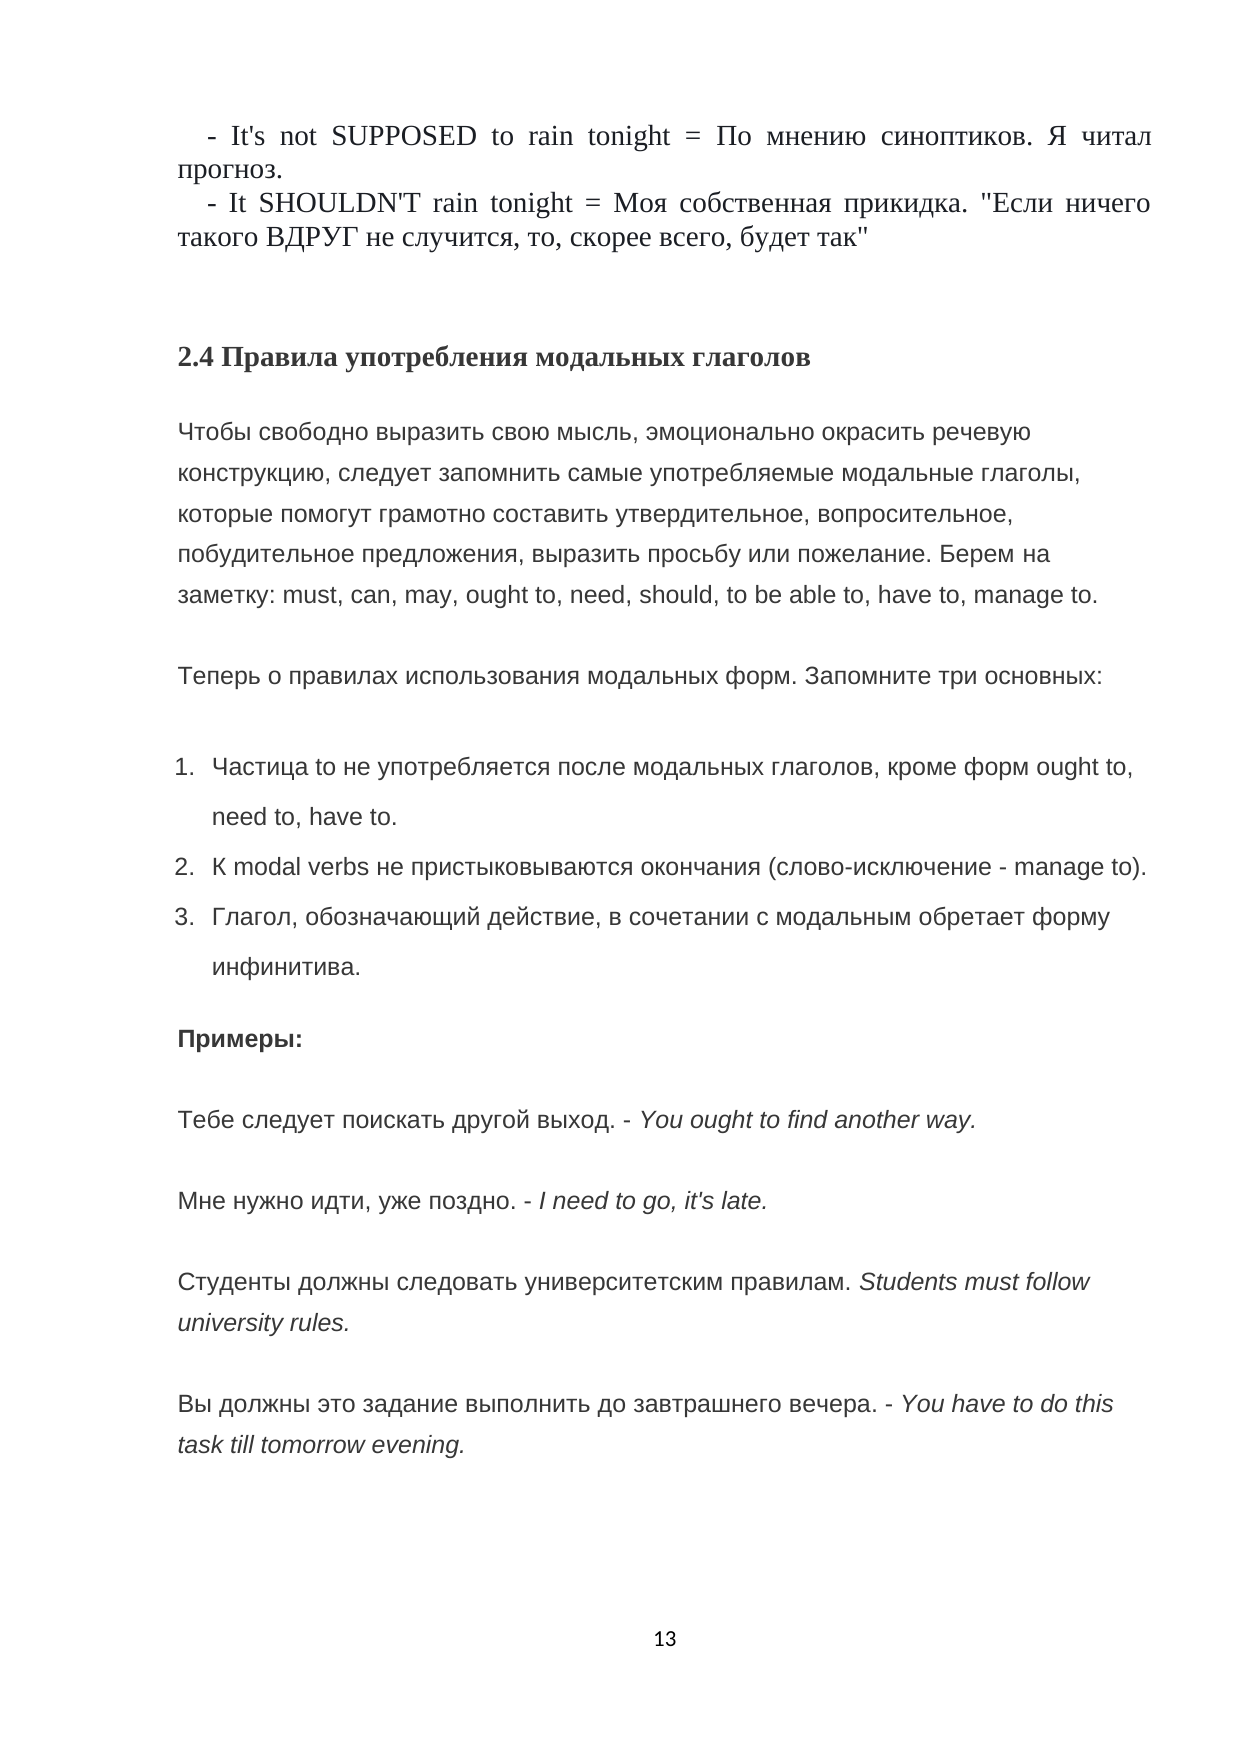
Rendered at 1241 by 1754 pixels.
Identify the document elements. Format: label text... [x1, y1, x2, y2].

text Вы должны это задание выполнить до завтрашнего вечера. - You have to do this task till tomorrow evening. [177, 1377, 1152, 1458]
list Глагол, обозначающий действие, в сочетании с модальным обретает форму инфинитива. [174, 880, 1152, 980]
text - It SHOULDN'T rain tonight = Моя собственная прикидка. "Если ничего такого ВДРУГ не случится, то, скорее всего, будет так" [177, 185, 1152, 252]
list К modal verbs не пристыковываются окончания (слово-исключение - manage to). [174, 830, 1152, 880]
text Тебе следует поискать другой выход. - You ought to find another way. [177, 1093, 1152, 1133]
text Студенты должны следовать университетским правилам. Students must follow university rules. [177, 1255, 1152, 1337]
text - It's not SUPPOSED to rain tonight = По мнению синоптиков. Я читал прогноз. [177, 118, 1152, 185]
text Мне нужно идти, уже поздно. - I need to go, it's late. [177, 1174, 1152, 1215]
list Частица to не употребляется после модальных глаголов, кроме форм ought to, need to, have to. [174, 730, 1152, 830]
text Примеры: [177, 1012, 1152, 1052]
text Чтобы свободно выразить свою мысль, эмоционально окрасить речевую конструкцию, следует запомнить самые употребляемые модальные глаголы, которые помогут грамотно составить утвердительное, вопросительное, побудительное предложения, выразить просьбу или пожелание. Берем на заметку: must, can, may, ought to, need, should, to be able to, have to, manage to. [177, 405, 1152, 608]
subtitle 2.4 Правила употребления модальных глаголов [177, 310, 1152, 373]
text Теперь о правилах использования модальных форм. Запомните три основных: [177, 649, 1152, 690]
